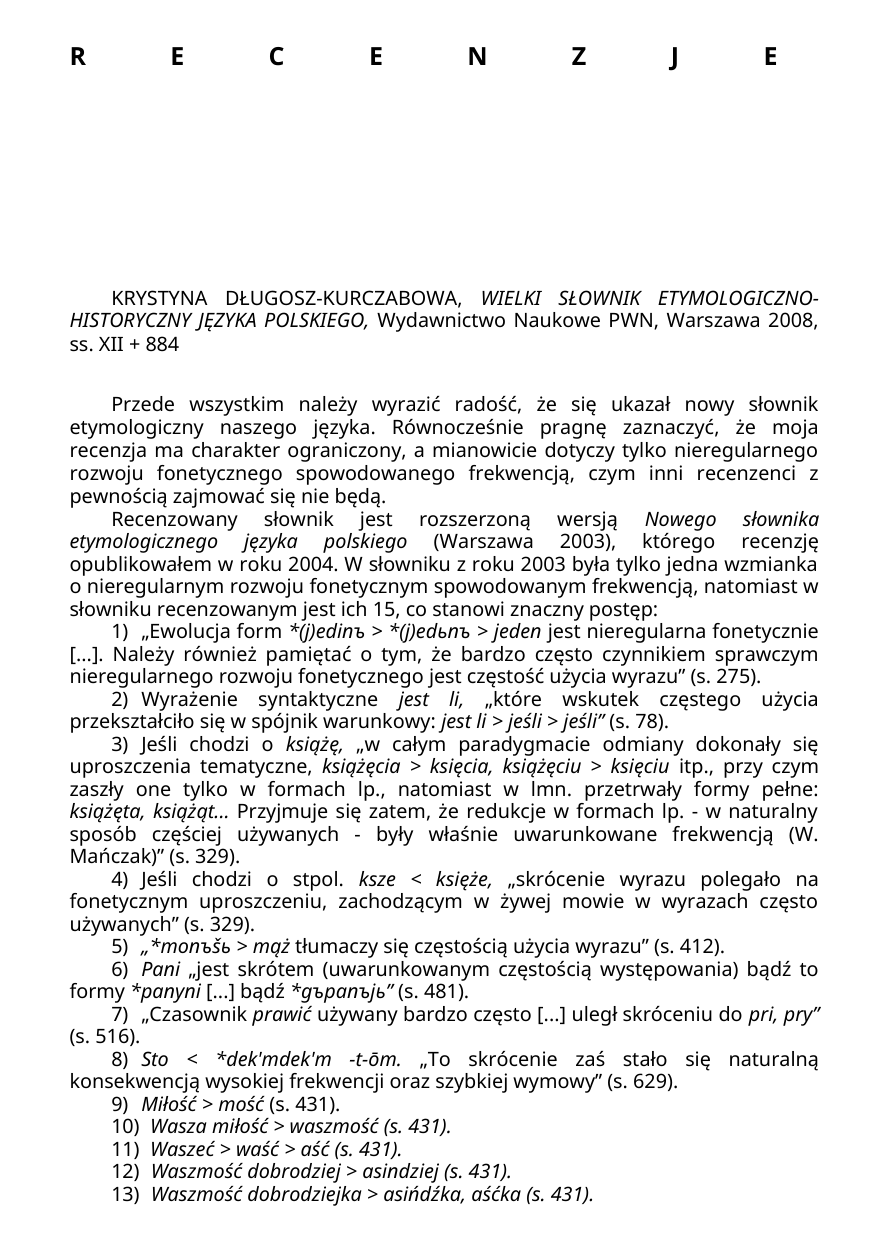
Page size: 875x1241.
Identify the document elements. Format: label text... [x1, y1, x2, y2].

list „Ewolucja form *(j)edinъ > *(j)edьnъ > jeden jest nieregularna fonetycznie [...]. Należy również pamiętać o tym, że bardzo często czynnikiem sprawczym nieregularnego rozwoju fonetycznego jest częstość użycia wyrazu” (s. 275). [69, 621, 819, 688]
list Miłość > mość (s. 431). [69, 1093, 819, 1116]
list Jeśli chodzi o książę, „w całym paradygmacie odmiany dokonały się uproszczenia tematyczne, książęcia > księcia, książęciu > księciu itp., przy czym zaszły one tylko w formach lp., natomiast w lmn. przetrwały formy pełne: książęta, książąt... Przyjmuje się zatem, że redukcje w formach lp. - w naturalny sposób częściej używanych - były właśnie uwarunkowane frekwencją (W. Mańczak)” (s. 329). [69, 733, 819, 868]
list Jeśli chodzi o stpol. ksze < księże, „skrócenie wyrazu polegało na fonetycznym uproszczeniu, zachodzącym w żywej mowie w wyrazach często używanych” (s. 329). [69, 868, 819, 936]
list Waszmość dobrodziej > asindziej (s. 431). [69, 1161, 819, 1183]
list „Czasownik prawić używany bardzo często [...] uległ skróceniu do pri, pry” (s. 516). [69, 1003, 819, 1048]
text Przede wszystkim należy wyrazić radość, że się ukazał nowy słownik etymologiczny naszego języka. Równocześnie pragnę zaznaczyć, że moja recenzja ma charakter ograniczony, a mianowicie dotyczy tylko nieregularnego rozwoju fonetycznego spowodowanego frekwencją, czym inni recenzenci z pewnością zajmować się nie będą. [69, 393, 819, 508]
list „*monъšь > mąż tłumaczy się częstością użycia wyrazu” (s. 412). [69, 936, 819, 958]
list Sto < *dek'mdek'm -t-ōm. „To skrócenie zaś stało się naturalną konsekwencją wysokiej frekwencji oraz szybkiej wymowy” (s. 629). [69, 1048, 819, 1093]
list Wasza miłość > waszmość (s. 431). [69, 1116, 819, 1138]
list Waszeć > waść > aść (s. 431). [69, 1138, 819, 1161]
text Recenzowany słownik jest rozszerzoną wersją Nowego słownika etymologicznego języka polskiego (Warszawa 2003), którego recenzję opublikowałem w roku 2004. W słowniku z roku 2003 była tylko jedna wzmianka o nieregularnym rozwoju fonetycznym spowodowanym frekwencją, natomiast w słowniku recenzowanym jest ich 15, co stanowi znaczny postęp: [69, 508, 819, 621]
text KRYSTYNA DŁUGOSZ-KURCZABOWA, WIELKI SŁOWNIK ETYMOLOGICZNO-HISTORYCZNY JĘZYKA POLSKIEGO, Wydawnictwo Naukowe PWN, Warszawa 2008, ss. XII + 884 [69, 287, 819, 356]
text RECENZJE [69, 46, 777, 71]
list Pani „jest skrótem (uwarunkowanym częstością występowania) bądź to formy *panyni [...] bądź *gъpanъjь” (s. 481). [69, 958, 819, 1003]
list Wyrażenie syntaktyczne jest li, „które wskutek częstego użycia przekształciło się w spójnik warunkowy: jest li > jeśli > jeśli” (s. 78). [69, 688, 819, 733]
list Waszmość dobrodziejka > asińdźka, aśćka (s. 431). [69, 1183, 819, 1206]
